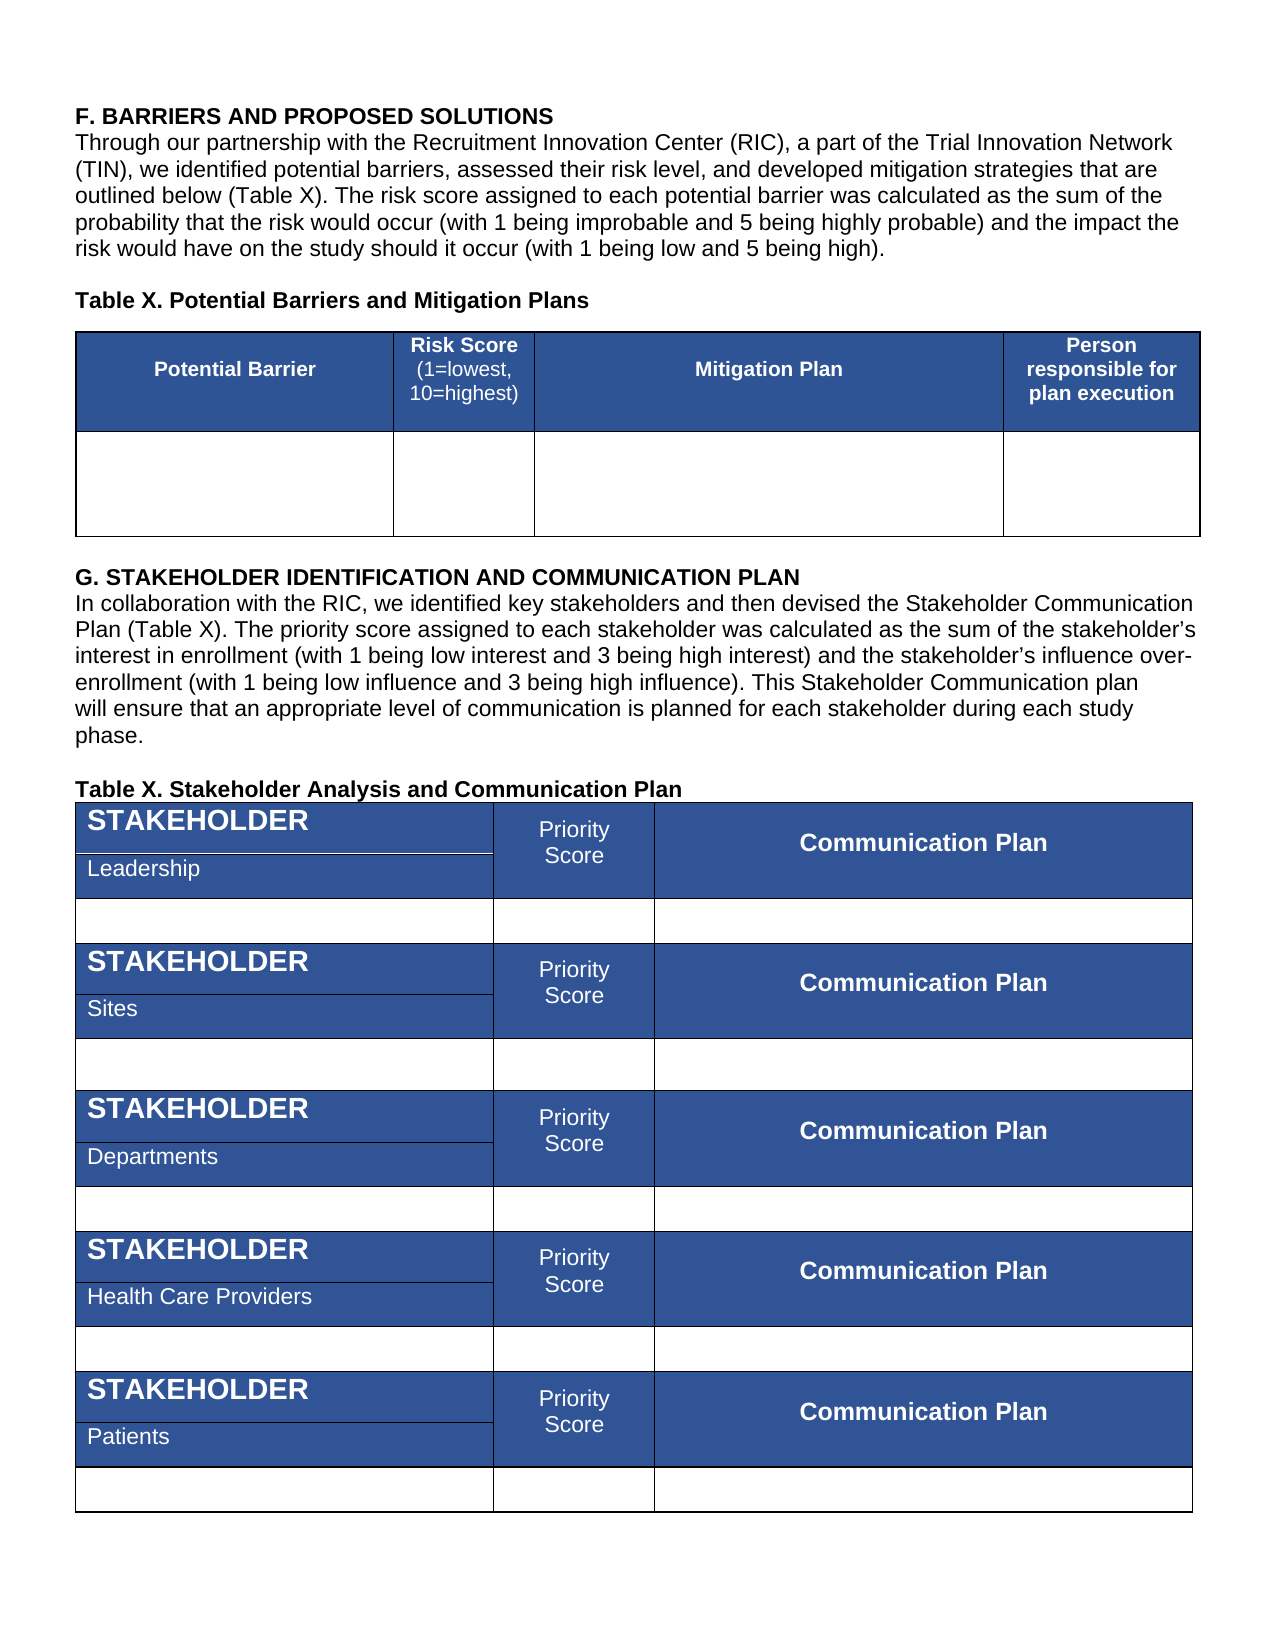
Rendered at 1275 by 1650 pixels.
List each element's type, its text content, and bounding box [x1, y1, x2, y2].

text Table X. Potential Barriers and Mitigation Plans [75, 287, 1200, 314]
table_cell [76, 1039, 493, 1090]
table_cell STAKEHOLDER [76, 944, 493, 994]
table_cell [494, 1327, 654, 1371]
table_cell STAKEHOLDER [76, 1091, 493, 1142]
table_header STAKEHOLDER [76, 803, 493, 853]
table_cell Communication Plan [655, 1372, 1192, 1466]
table_cell Sites [76, 995, 493, 1038]
table_cell [76, 1468, 493, 1511]
table_cell Priority Score [494, 944, 654, 1038]
table_cell [494, 1187, 654, 1231]
text In collaboration with the RIC, we identified key stakeholders and then devised the Stakeholder Communication Plan (Table X). The priority score assigned to each stakeholder was calculated as the sum of the stakeholder’s interest in enrollment (with 1 being low interest and 3 being high interest) and the stakeholder’s influence over-enrollment (with 1 being low influence and 3 being high influence). This Stakeholder Communication plan will ensure that an appropriate level of communication is planned for each stakeholder during each study phase. [75, 590, 1200, 749]
table_header Priority Score [494, 803, 654, 898]
table_cell Patients [76, 1423, 493, 1466]
table_cell Priority Score [494, 1232, 654, 1326]
table_cell [655, 899, 1192, 943]
table_cell [494, 899, 654, 943]
table_cell STAKEHOLDER [76, 1232, 493, 1282]
table_header Mitigation Plan [535, 333, 1003, 431]
table_cell [494, 1468, 654, 1511]
table_cell Leadership [76, 855, 493, 898]
table_cell [655, 1468, 1192, 1511]
table_cell Priority Score [494, 1091, 654, 1186]
table_cell [77, 432, 393, 536]
table_cell [655, 1039, 1192, 1090]
table_cell [394, 432, 534, 536]
table_cell STAKEHOLDER [76, 1372, 493, 1422]
table_header Communication Plan [655, 803, 1192, 898]
table_cell [494, 1039, 654, 1090]
text F. BARRIERS AND PROPOSED SOLUTIONS [75, 103, 1200, 129]
table_cell Communication Plan [655, 1232, 1192, 1326]
table_cell Health Care Providers [76, 1283, 493, 1326]
table_cell Priority Score [494, 1372, 654, 1466]
table_header Potential Barrier [77, 333, 393, 431]
table_cell [655, 1327, 1192, 1371]
table_cell [655, 1187, 1192, 1231]
table_cell Departments [76, 1143, 493, 1186]
table_header Person responsible for plan execution [1004, 333, 1199, 431]
table_header Risk Score (1=lowest, 10=highest) [394, 333, 534, 431]
table_cell Communication Plan [655, 1091, 1192, 1186]
table_cell Communication Plan [655, 944, 1192, 1038]
table_cell [1004, 432, 1199, 536]
table_cell [76, 1327, 493, 1371]
table_cell [76, 899, 493, 943]
table_cell [535, 432, 1003, 536]
text Table X. Stakeholder Analysis and Communication Plan [75, 776, 1200, 802]
text Through our partnership with the Recruitment Innovation Center (RIC), a part of the Trial Innovation Network (TIN), we identified potential barriers, assessed their risk level, and developed mitigation strategies that are outlined below (Table X). The risk score assigned to each potential barrier was calculated as the sum of the probability that the risk would occur (with 1 being improbable and 5 being highly probable) and the impact the risk would have on the study should it occur (with 1 being low and 5 being high). [75, 129, 1200, 261]
text G. STAKEHOLDER IDENTIFICATION AND COMMUNICATION PLAN [75, 563, 1200, 590]
table_cell [76, 1187, 493, 1231]
